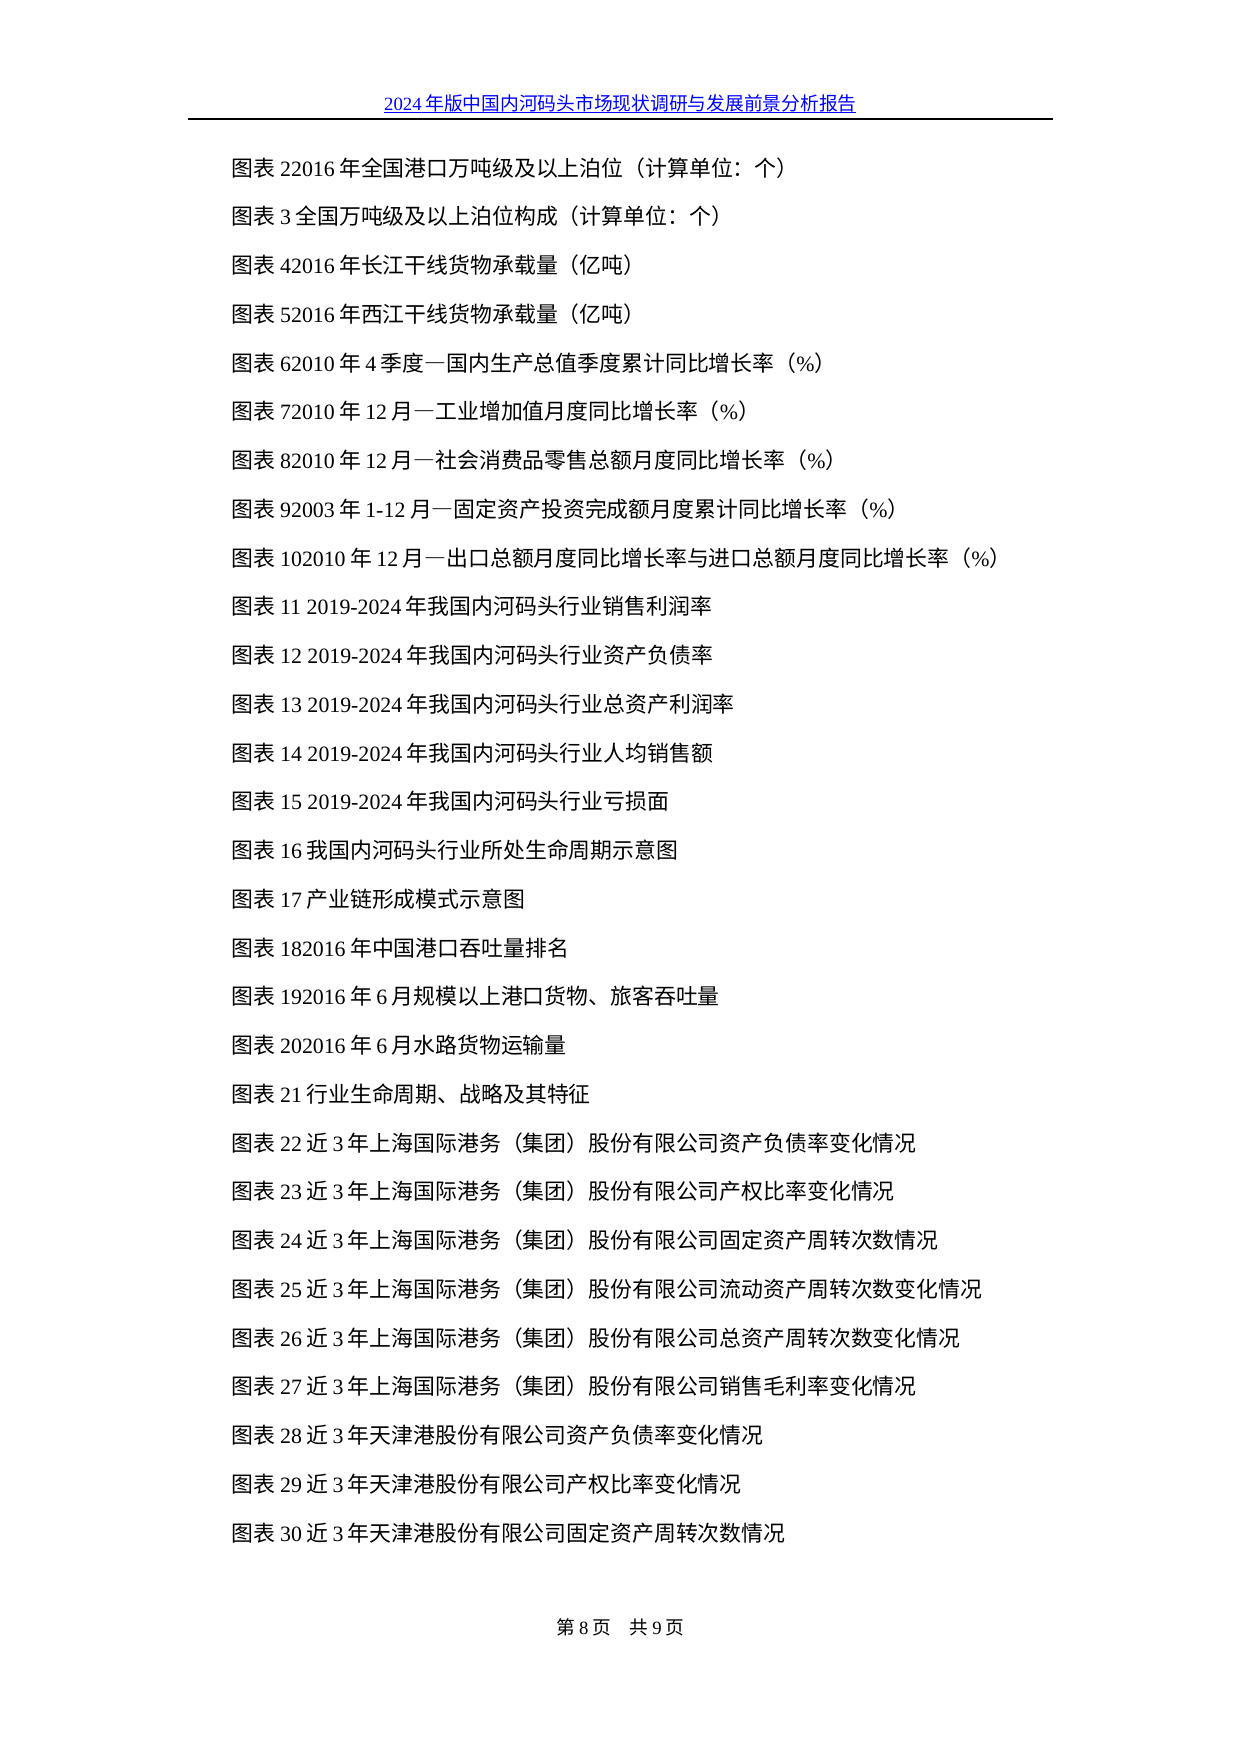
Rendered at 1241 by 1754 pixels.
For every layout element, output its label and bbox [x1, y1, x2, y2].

text [187, 150, 1053, 1548]
